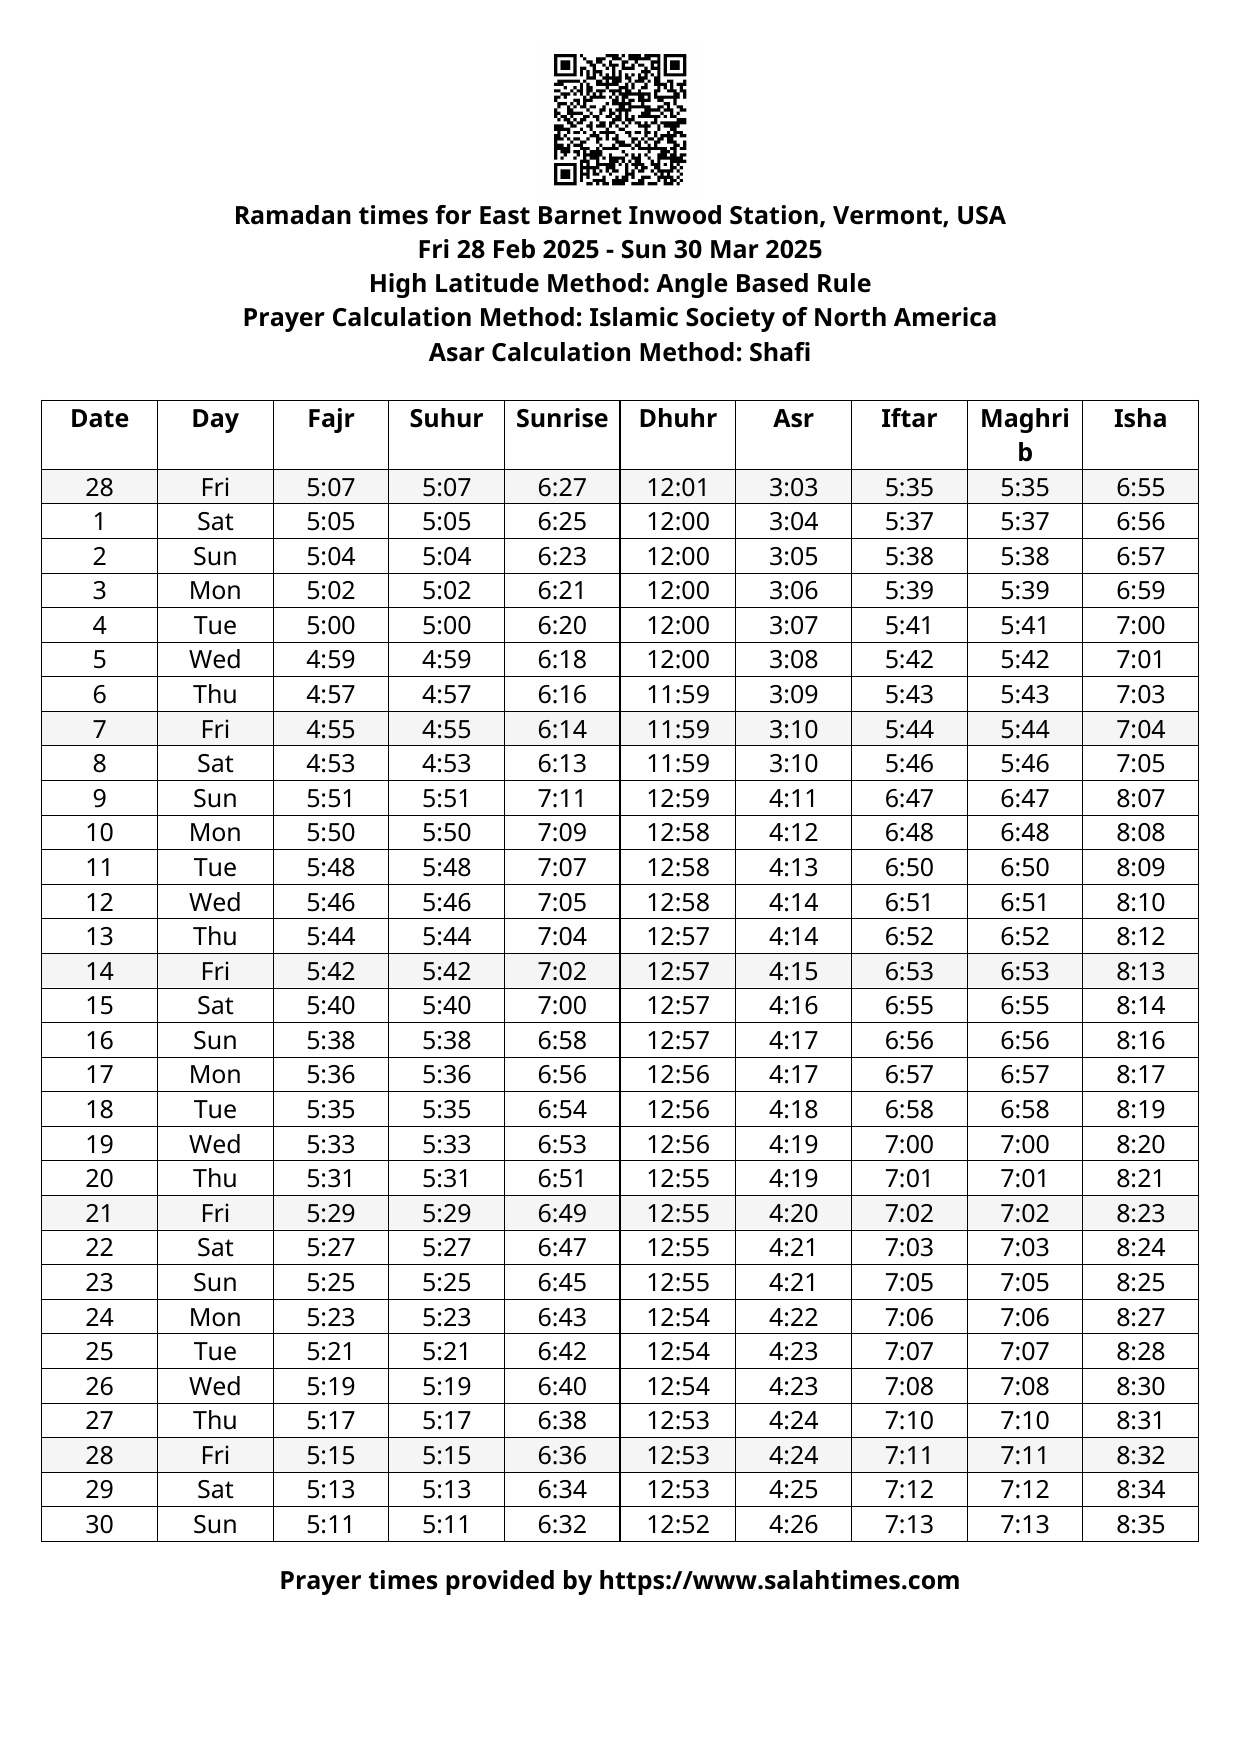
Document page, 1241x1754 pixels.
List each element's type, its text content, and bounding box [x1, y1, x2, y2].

table_cell 12:00 [621, 574, 735, 607]
table_cell 12:54 [621, 1334, 735, 1368]
table_cell 23 [42, 1265, 157, 1299]
table_cell 7:03 [852, 1231, 967, 1264]
table_cell Mon [158, 1058, 273, 1091]
table_cell Wed [158, 643, 273, 676]
table_cell 12:56 [621, 1127, 735, 1160]
table_cell 7:05 [968, 1265, 1082, 1299]
table_cell 3:10 [736, 746, 851, 780]
table_cell 12:57 [621, 919, 735, 953]
table_cell 7:02 [505, 954, 619, 987]
table_cell 7:08 [852, 1369, 967, 1402]
table_cell 6:49 [505, 1196, 619, 1229]
table_cell Wed [158, 1369, 273, 1402]
table_cell Sat [158, 1473, 273, 1506]
table_cell 7:11 [852, 1438, 967, 1472]
table_cell 5:50 [389, 816, 504, 849]
table_cell 6:56 [968, 1023, 1082, 1057]
table_cell 6:56 [505, 1058, 619, 1091]
table_cell 12:00 [621, 608, 735, 642]
table_cell 7:01 [968, 1161, 1082, 1195]
table_cell 5:33 [389, 1127, 504, 1160]
table_cell 7:05 [1083, 746, 1198, 780]
table_cell 12:01 [621, 470, 735, 503]
table_cell 6:32 [505, 1507, 619, 1541]
table_cell 5:46 [274, 885, 388, 918]
table_cell 3:08 [736, 643, 851, 676]
table_cell 12:55 [621, 1196, 735, 1229]
table_cell Sun [158, 1023, 273, 1057]
table_cell Fri [158, 1196, 273, 1229]
table_cell Mon [158, 816, 273, 849]
table_cell 5 [42, 643, 157, 676]
table_cell 6:55 [1083, 470, 1198, 503]
table_cell 6:50 [968, 850, 1082, 884]
text Ramadan times for East Barnet Inwood Station, Vermont, USA [42, 198, 1198, 232]
table_header Sunrise [505, 401, 619, 469]
table_cell 6:58 [968, 1092, 1082, 1126]
table_cell 4 [42, 608, 157, 642]
table_cell Wed [158, 1127, 273, 1160]
table_cell 6:23 [505, 539, 619, 572]
table_cell 4:23 [736, 1334, 851, 1368]
table_cell Sun [158, 1265, 273, 1299]
table_cell 3:10 [736, 712, 851, 745]
table_cell Thu [158, 677, 273, 711]
table_cell 7:02 [968, 1196, 1082, 1229]
table_cell 5:42 [389, 954, 504, 987]
text High Latitude Method: Angle Based Rule [42, 266, 1198, 300]
table_cell 5:42 [274, 954, 388, 987]
table_cell 5:51 [274, 781, 388, 814]
table_cell 8:13 [1083, 954, 1198, 987]
table_cell 28 [42, 470, 157, 503]
table_cell 12:58 [621, 816, 735, 849]
table_cell 7:08 [968, 1369, 1082, 1402]
table_cell 6:57 [1083, 539, 1198, 572]
table_cell 5:38 [274, 1023, 388, 1057]
table_cell 8:32 [1083, 1438, 1198, 1472]
table_cell 5:41 [852, 608, 967, 642]
table_cell Thu [158, 919, 273, 953]
table_cell 5:36 [389, 1058, 504, 1091]
table_cell 5:35 [968, 470, 1082, 503]
table_header Dhuhr [621, 401, 735, 469]
table_cell 6:42 [505, 1334, 619, 1368]
table_cell 4:14 [736, 885, 851, 918]
table_cell 8:20 [1083, 1127, 1198, 1160]
table_cell 5:29 [274, 1196, 388, 1229]
table_cell 5:25 [389, 1265, 504, 1299]
table_cell 16 [42, 1023, 157, 1057]
table_cell 5:00 [389, 608, 504, 642]
table_cell 7:07 [505, 850, 619, 884]
table_cell 6:55 [968, 989, 1082, 1022]
table_cell 8:10 [1083, 885, 1198, 918]
table_cell 4:24 [736, 1438, 851, 1472]
table_cell 6:38 [505, 1404, 619, 1437]
table_cell 4:13 [736, 850, 851, 884]
table_cell 5:41 [968, 608, 1082, 642]
table_cell 7:13 [968, 1507, 1082, 1541]
table_cell 5:46 [968, 746, 1082, 780]
table_cell 8:23 [1083, 1196, 1198, 1229]
table_cell 21 [42, 1196, 157, 1229]
table_cell 5:48 [389, 850, 504, 884]
table_cell 7:01 [1083, 643, 1198, 676]
table_cell 6:53 [505, 1127, 619, 1160]
table_cell 11:59 [621, 712, 735, 745]
table_cell 6:13 [505, 746, 619, 780]
table_cell 5:40 [274, 989, 388, 1022]
table_cell 6:51 [852, 885, 967, 918]
table_cell 5:36 [274, 1058, 388, 1091]
text Prayer Calculation Method: Islamic Society of North America [42, 300, 1198, 334]
table_cell 12:52 [621, 1507, 735, 1541]
table_cell 12:58 [621, 850, 735, 884]
table_cell 5:44 [852, 712, 967, 745]
table_cell 6:47 [968, 781, 1082, 814]
table_cell 7:04 [1083, 712, 1198, 745]
table_cell 4:53 [274, 746, 388, 780]
table_cell 5:35 [852, 470, 967, 503]
table_cell 7:07 [968, 1334, 1082, 1368]
table_cell 12:00 [621, 504, 735, 538]
table_cell 5:13 [274, 1473, 388, 1506]
table_cell 17 [42, 1058, 157, 1091]
table_cell Sat [158, 1231, 273, 1264]
table_cell 30 [42, 1507, 157, 1541]
table_cell 12:56 [621, 1058, 735, 1091]
table_cell 6:20 [505, 608, 619, 642]
table_cell Mon [158, 1300, 273, 1333]
table_cell 8:31 [1083, 1404, 1198, 1437]
table_cell 6:56 [1083, 504, 1198, 538]
table_cell 8:19 [1083, 1092, 1198, 1126]
table_cell 5:07 [274, 470, 388, 503]
table_cell 4:22 [736, 1300, 851, 1333]
table_cell Sun [158, 1507, 273, 1541]
table_cell 5:04 [389, 539, 504, 572]
table_cell 6:57 [852, 1058, 967, 1091]
table_cell 5:11 [389, 1507, 504, 1541]
table_cell 6:21 [505, 574, 619, 607]
table_cell 8:16 [1083, 1023, 1198, 1057]
table_cell 5:44 [968, 712, 1082, 745]
table_cell 12:58 [621, 885, 735, 918]
table_cell 5:29 [389, 1196, 504, 1229]
table_cell 22 [42, 1231, 157, 1264]
table_cell Thu [158, 1404, 273, 1437]
table_cell 5:48 [274, 850, 388, 884]
table_cell 2 [42, 539, 157, 572]
table_cell 6:53 [852, 954, 967, 987]
table_cell 5:31 [389, 1161, 504, 1195]
table_cell 5:23 [389, 1300, 504, 1333]
table_cell Wed [158, 885, 273, 918]
table_cell 12:55 [621, 1231, 735, 1264]
table_cell 5:15 [389, 1438, 504, 1472]
table_cell 5:27 [389, 1231, 504, 1264]
table_cell 4:25 [736, 1473, 851, 1506]
table_cell 5:11 [274, 1507, 388, 1541]
table_cell 5:44 [389, 919, 504, 953]
table_cell 4:59 [274, 643, 388, 676]
table_cell 5:39 [852, 574, 967, 607]
table_cell 6:16 [505, 677, 619, 711]
table_header Fajr [274, 401, 388, 469]
table_cell 5:15 [274, 1438, 388, 1472]
table_cell 14 [42, 954, 157, 987]
table_cell Sun [158, 781, 273, 814]
table_cell 4:12 [736, 816, 851, 849]
table_cell 18 [42, 1092, 157, 1126]
table_cell 4:11 [736, 781, 851, 814]
text Prayer times provided by https://www.salahtimes.com [42, 1563, 1198, 1597]
table_cell 5:17 [274, 1404, 388, 1437]
table_header Date [42, 401, 157, 469]
table_cell 12:57 [621, 989, 735, 1022]
table_cell 6:51 [968, 885, 1082, 918]
table_cell 12:53 [621, 1473, 735, 1506]
text Asar Calculation Method: Shafi [42, 334, 1198, 368]
table_cell 7:11 [505, 781, 619, 814]
table_cell 12:54 [621, 1300, 735, 1333]
table_cell 5:04 [274, 539, 388, 572]
table_cell 6:52 [852, 919, 967, 953]
table_cell 5:19 [389, 1369, 504, 1402]
table_cell 6:51 [505, 1161, 619, 1195]
table_cell Sun [158, 539, 273, 572]
table_cell 5:38 [968, 539, 1082, 572]
table_cell 5:43 [852, 677, 967, 711]
table_cell 5:21 [274, 1334, 388, 1368]
table_cell 6:48 [852, 816, 967, 849]
table_cell Tue [158, 850, 273, 884]
table_cell 5:07 [389, 470, 504, 503]
table_cell 6:34 [505, 1473, 619, 1506]
table_cell 15 [42, 989, 157, 1022]
table_cell 5:50 [274, 816, 388, 849]
table_cell 3 [42, 574, 157, 607]
table_cell 6:55 [852, 989, 967, 1022]
table_cell 8:21 [1083, 1161, 1198, 1195]
table_cell 6:50 [852, 850, 967, 884]
table_cell 7:05 [852, 1265, 967, 1299]
table_cell 10 [42, 816, 157, 849]
table_cell 6:45 [505, 1265, 619, 1299]
table_cell 4:18 [736, 1092, 851, 1126]
table_cell 4:55 [274, 712, 388, 745]
table_cell 5:02 [274, 574, 388, 607]
table_cell 4:55 [389, 712, 504, 745]
table_cell 5:17 [389, 1404, 504, 1437]
table_cell 5:51 [389, 781, 504, 814]
table_cell 8 [42, 746, 157, 780]
table_cell 5:00 [274, 608, 388, 642]
table_cell 4:26 [736, 1507, 851, 1541]
table_header Day [158, 401, 273, 469]
table_cell 7:10 [852, 1404, 967, 1437]
table_header Maghrib [968, 401, 1082, 469]
table_cell 12:57 [621, 1023, 735, 1057]
table_cell 6:58 [852, 1092, 967, 1126]
table_cell 4:53 [389, 746, 504, 780]
table_cell 3:06 [736, 574, 851, 607]
table_cell 4:59 [389, 643, 504, 676]
table_cell 25 [42, 1334, 157, 1368]
table_cell 4:57 [274, 677, 388, 711]
table_cell 5:37 [852, 504, 967, 538]
table_cell 6:58 [505, 1023, 619, 1057]
table_cell 11:59 [621, 677, 735, 711]
table_cell 3:05 [736, 539, 851, 572]
table_cell 5:02 [389, 574, 504, 607]
table_cell 27 [42, 1404, 157, 1437]
table_cell 6:36 [505, 1438, 619, 1472]
table_cell 9 [42, 781, 157, 814]
table_cell Tue [158, 608, 273, 642]
table_cell 7:00 [968, 1127, 1082, 1160]
table_cell Sat [158, 989, 273, 1022]
table_cell 8:24 [1083, 1231, 1198, 1264]
table_cell 7:11 [968, 1438, 1082, 1472]
table_cell 29 [42, 1473, 157, 1506]
table_cell 5:38 [389, 1023, 504, 1057]
table_cell 5:44 [274, 919, 388, 953]
table_cell 12:55 [621, 1265, 735, 1299]
table_cell 6:52 [968, 919, 1082, 953]
table_cell 4:21 [736, 1265, 851, 1299]
table_cell 5:19 [274, 1369, 388, 1402]
table_cell 4:17 [736, 1058, 851, 1091]
table_cell Mon [158, 574, 273, 607]
table_cell 26 [42, 1369, 157, 1402]
table_cell 4:15 [736, 954, 851, 987]
table_cell 7:12 [968, 1473, 1082, 1506]
table_cell 4:24 [736, 1404, 851, 1437]
table_cell Tue [158, 1334, 273, 1368]
picture [542, 41, 699, 198]
table_cell 12:56 [621, 1092, 735, 1126]
table_cell 12:54 [621, 1369, 735, 1402]
table_cell Thu [158, 1161, 273, 1195]
table_cell 6:43 [505, 1300, 619, 1333]
table_cell 5:35 [389, 1092, 504, 1126]
table_cell Tue [158, 1092, 273, 1126]
table_cell 7:10 [968, 1404, 1082, 1437]
table_cell 7:00 [1083, 608, 1198, 642]
table_cell 4:21 [736, 1231, 851, 1264]
table_cell 1 [42, 504, 157, 538]
table_cell 6 [42, 677, 157, 711]
table_cell 28 [42, 1438, 157, 1472]
table_cell 3:03 [736, 470, 851, 503]
table_cell 12:53 [621, 1438, 735, 1472]
table_cell 8:34 [1083, 1473, 1198, 1506]
table_header Suhur [389, 401, 504, 469]
table_cell Fri [158, 470, 273, 503]
table_cell 12:53 [621, 1404, 735, 1437]
table_cell 6:18 [505, 643, 619, 676]
table_cell 12:00 [621, 539, 735, 572]
table_cell 11:59 [621, 746, 735, 780]
table_cell 6:40 [505, 1369, 619, 1402]
table_cell 5:38 [852, 539, 967, 572]
table_cell 4:19 [736, 1161, 851, 1195]
table_cell 8:30 [1083, 1369, 1198, 1402]
table_cell 5:46 [389, 885, 504, 918]
table_cell 11 [42, 850, 157, 884]
table_header Iftar [852, 401, 967, 469]
table_cell 8:08 [1083, 816, 1198, 849]
table_cell 4:19 [736, 1127, 851, 1160]
table_cell 8:07 [1083, 781, 1198, 814]
table_cell 20 [42, 1161, 157, 1195]
table_cell 5:42 [852, 643, 967, 676]
table_cell 5:05 [389, 504, 504, 538]
table_cell 3:09 [736, 677, 851, 711]
table_cell 12:57 [621, 954, 735, 987]
table_cell 6:53 [968, 954, 1082, 987]
table_cell 3:07 [736, 608, 851, 642]
table_cell 12:00 [621, 643, 735, 676]
table_cell 6:47 [852, 781, 967, 814]
table_cell 5:31 [274, 1161, 388, 1195]
table_cell 7:05 [505, 885, 619, 918]
table_cell 8:14 [1083, 989, 1198, 1022]
table_cell 8:28 [1083, 1334, 1198, 1368]
table_cell 7:00 [852, 1127, 967, 1160]
table_cell 7:09 [505, 816, 619, 849]
table_cell 5:35 [274, 1092, 388, 1126]
table_header Asr [736, 401, 851, 469]
table_cell 7:06 [968, 1300, 1082, 1333]
table_cell 7:06 [852, 1300, 967, 1333]
table_cell 4:14 [736, 919, 851, 953]
table_cell 6:27 [505, 470, 619, 503]
table_cell 8:27 [1083, 1300, 1198, 1333]
table_cell 13 [42, 919, 157, 953]
table_cell 7:07 [852, 1334, 967, 1368]
table_cell 8:12 [1083, 919, 1198, 953]
table_cell 6:57 [968, 1058, 1082, 1091]
table_cell 6:47 [505, 1231, 619, 1264]
table_cell 7:02 [852, 1196, 967, 1229]
table_cell 7:04 [505, 919, 619, 953]
table_cell 12:59 [621, 781, 735, 814]
table_cell 5:40 [389, 989, 504, 1022]
table_cell 8:17 [1083, 1058, 1198, 1091]
table_cell 19 [42, 1127, 157, 1160]
text Fri 28 Feb 2025 - Sun 30 Mar 2025 [42, 232, 1198, 266]
table_cell 24 [42, 1300, 157, 1333]
table_cell 7:03 [1083, 677, 1198, 711]
table_cell 4:20 [736, 1196, 851, 1229]
table_cell 3:04 [736, 504, 851, 538]
table_cell 5:23 [274, 1300, 388, 1333]
table_cell 12 [42, 885, 157, 918]
table_cell 6:25 [505, 504, 619, 538]
table_cell 5:42 [968, 643, 1082, 676]
table_cell 4:16 [736, 989, 851, 1022]
table_cell 4:23 [736, 1369, 851, 1402]
table_cell 6:56 [852, 1023, 967, 1057]
table_cell 6:59 [1083, 574, 1198, 607]
table_cell 5:13 [389, 1473, 504, 1506]
table_cell 5:33 [274, 1127, 388, 1160]
table_cell 5:27 [274, 1231, 388, 1264]
table_cell 7:13 [852, 1507, 967, 1541]
table_cell 7:01 [852, 1161, 967, 1195]
table_cell Fri [158, 712, 273, 745]
table_cell 4:17 [736, 1023, 851, 1057]
table_cell Sat [158, 746, 273, 780]
table_cell 5:21 [389, 1334, 504, 1368]
table_cell Fri [158, 1438, 273, 1472]
table_cell 6:14 [505, 712, 619, 745]
table_cell 7:12 [852, 1473, 967, 1506]
table_cell 7:03 [968, 1231, 1082, 1264]
table_cell 5:37 [968, 504, 1082, 538]
table_cell 5:43 [968, 677, 1082, 711]
table_cell 8:09 [1083, 850, 1198, 884]
table_cell 6:54 [505, 1092, 619, 1126]
table_cell Sat [158, 504, 273, 538]
table_cell 5:05 [274, 504, 388, 538]
table_cell 8:25 [1083, 1265, 1198, 1299]
table_cell Fri [158, 954, 273, 987]
table_cell 5:46 [852, 746, 967, 780]
table_cell 6:48 [968, 816, 1082, 849]
table_cell 5:25 [274, 1265, 388, 1299]
table_header Isha [1083, 401, 1198, 469]
table_cell 7:00 [505, 989, 619, 1022]
table_cell 12:55 [621, 1161, 735, 1195]
table_cell 7 [42, 712, 157, 745]
table_cell 8:35 [1083, 1507, 1198, 1541]
table_cell 5:39 [968, 574, 1082, 607]
table_cell 4:57 [389, 677, 504, 711]
